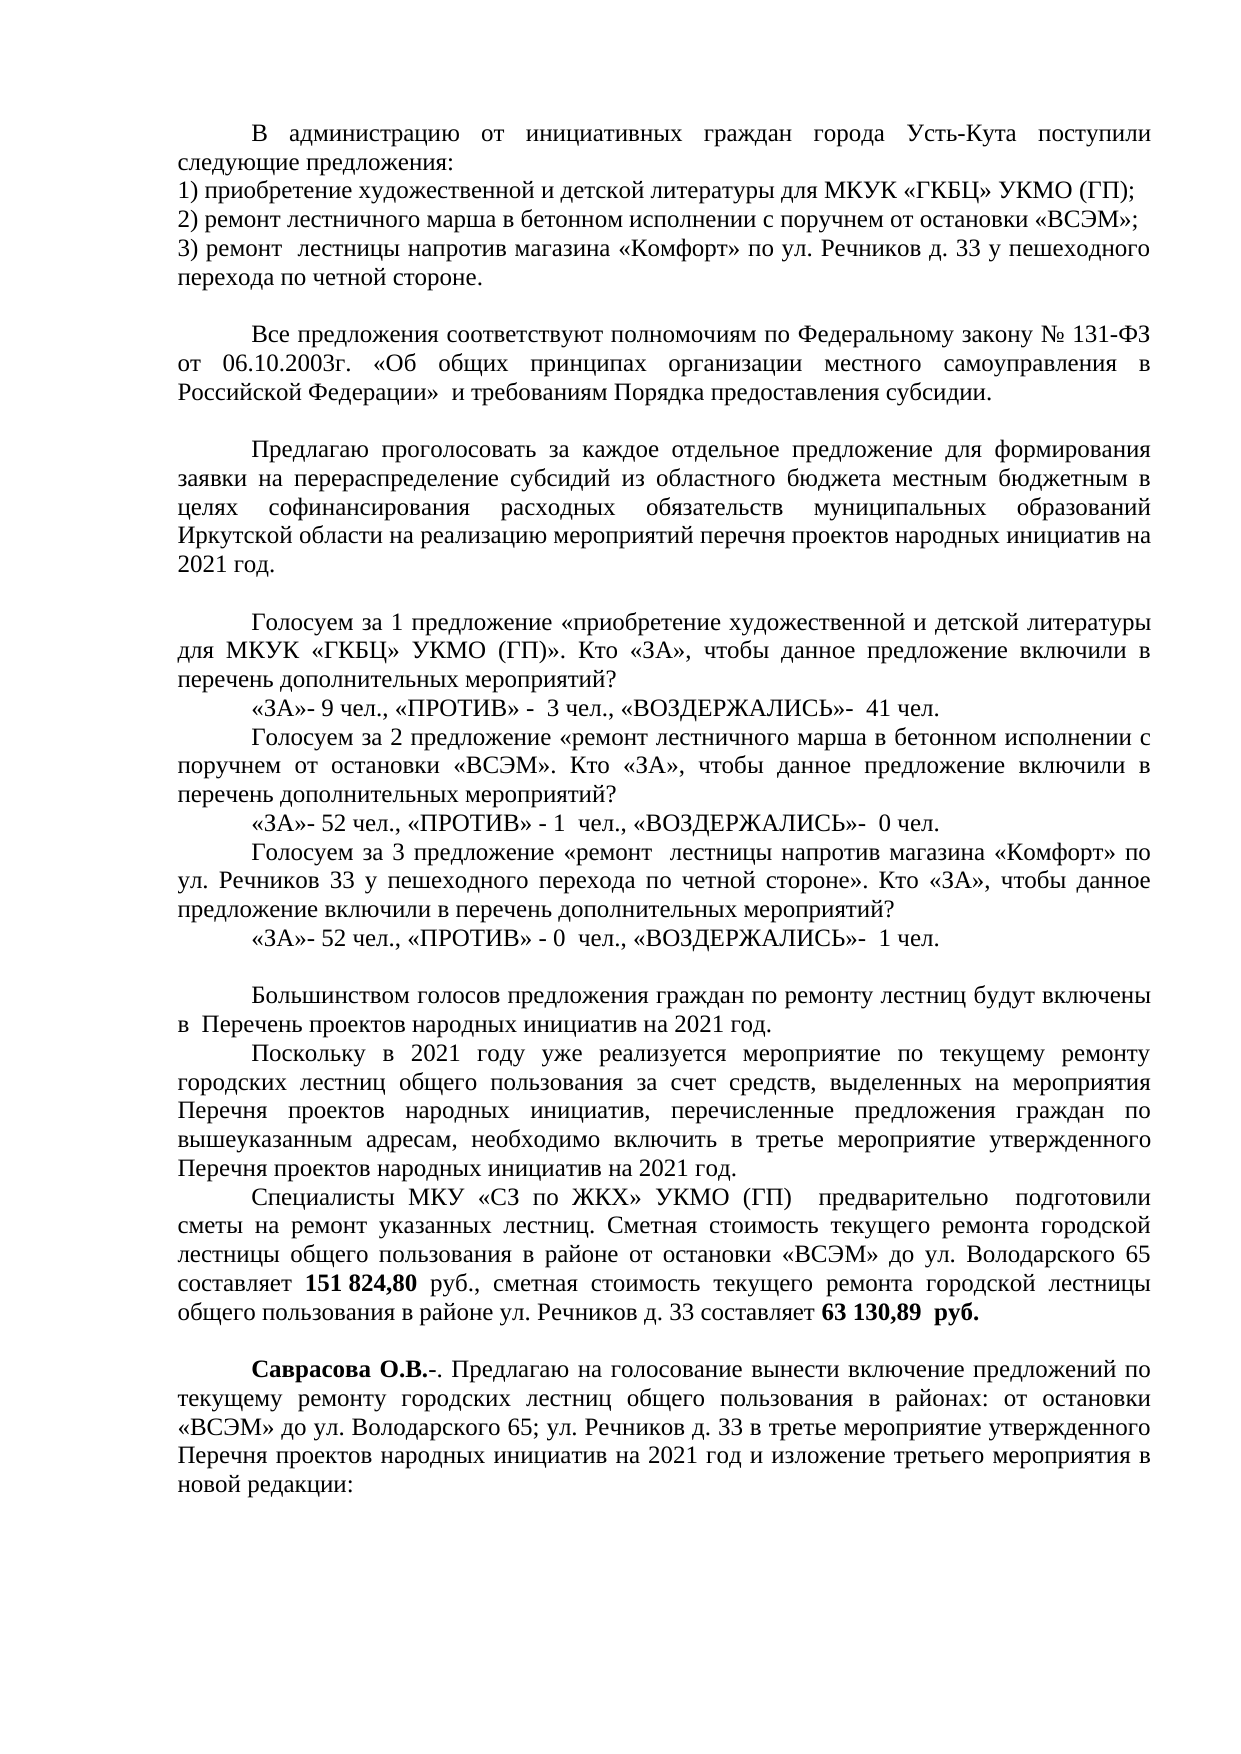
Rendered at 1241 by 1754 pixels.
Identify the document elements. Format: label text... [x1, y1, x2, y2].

text «ЗА»- 52 чел., «ПРОТИВ» - 0 чел., «ВОЗДЕРЖАЛИСЬ»- 1 чел. [177, 923, 1152, 952]
text Все предложения соответствуют полномочиям по Федеральному закону № 131-ФЗ от 06.10.2003г. «Об общих принципах организации местного самоуправления в Российской Федерации» и требованиям Порядка предоставления субсидии. [177, 319, 1152, 406]
text В администрацию от инициативных граждан города Усть-Кута поступили следующие предложения: [177, 118, 1152, 176]
text Голосуем за 3 предложение «ремонт лестницы напротив магазина «Комфорт» по ул. Речников 33 у пешеходного перехода по четной стороне». Кто «ЗА», чтобы данное предложение включили в перечень дополнительных мероприятий? [177, 837, 1152, 923]
text Поскольку в 2021 году уже реализуется мероприятие по текущему ремонту городских лестниц общего пользования за счет средств, выделенных на мероприятия Перечня проектов народных инициатив, перечисленные предложения граждан по вышеуказанным адресам, необходимо включить в третье мероприятие утвержденного Перечня проектов народных инициатив на 2021 год. [177, 1038, 1152, 1182]
text Голосуем за 2 предложение «ремонт лестничного марша в бетонном исполнении с поручнем от остановки «ВСЭМ». Кто «ЗА», чтобы данное предложение включили в перечень дополнительных мероприятий? [177, 722, 1152, 808]
text «ЗА»- 9 чел., «ПРОТИВ» - 3 чел., «ВОЗДЕРЖАЛИСЬ»- 41 чел. [177, 693, 1152, 722]
text 1) приобретение художественной и детской литературы для МКУК «ГКБЦ» УКМО (ГП); [177, 176, 1152, 204]
text 3) ремонт лестницы напротив магазина «Комфорт» по ул. Речников д. 33 у пешеходного перехода по четной стороне. [177, 233, 1152, 291]
text «ЗА»- 52 чел., «ПРОТИВ» - 1 чел., «ВОЗДЕРЖАЛИСЬ»- 0 чел. [177, 808, 1152, 837]
text 2) ремонт лестничного марша в бетонном исполнении с поручнем от остановки «ВСЭМ»; [177, 204, 1152, 233]
text Большинством голосов предложения граждан по ремонту лестниц будут включены в Перечень проектов народных инициатив на 2021 год. [177, 981, 1152, 1038]
text Саврасова О.В.-. Предлагаю на голосование вынести включение предложений по текущему ремонту городских лестниц общего пользования в районах: от остановки «ВСЭМ» до ул. Володарского 65; ул. Речников д. 33 в третье мероприятие утвержденного Перечня проектов народных инициатив на 2021 год и изложение третьего мероприятия в новой редакции: [177, 1354, 1152, 1498]
text Предлагаю проголосовать за каждое отдельное предложение для формирования заявки на перераспределение субсидий из областного бюджета местным бюджетным в целях софинансирования расходных обязательств муниципальных образований Иркутской области на реализацию мероприятий перечня проектов народных инициатив на 2021 год. [177, 434, 1152, 578]
text Голосуем за 1 предложение «приобретение художественной и детской литературы для МКУК «ГКБЦ» УКМО (ГП)». Кто «ЗА», чтобы данное предложение включили в перечень дополнительных мероприятий? [177, 607, 1152, 693]
text Специалисты МКУ «СЗ по ЖКХ» УКМО (ГП) предварительно подготовили сметы на ремонт указанных лестниц. Сметная стоимость текущего ремонта городской лестницы общего пользования в районе от остановки «ВСЭМ» до ул. Володарского 65 составляет 151 824,80 руб., сметная стоимость текущего ремонта городской лестницы общего пользования в районе ул. Речников д. 33 составляет 63 130,89 руб. [177, 1182, 1152, 1326]
